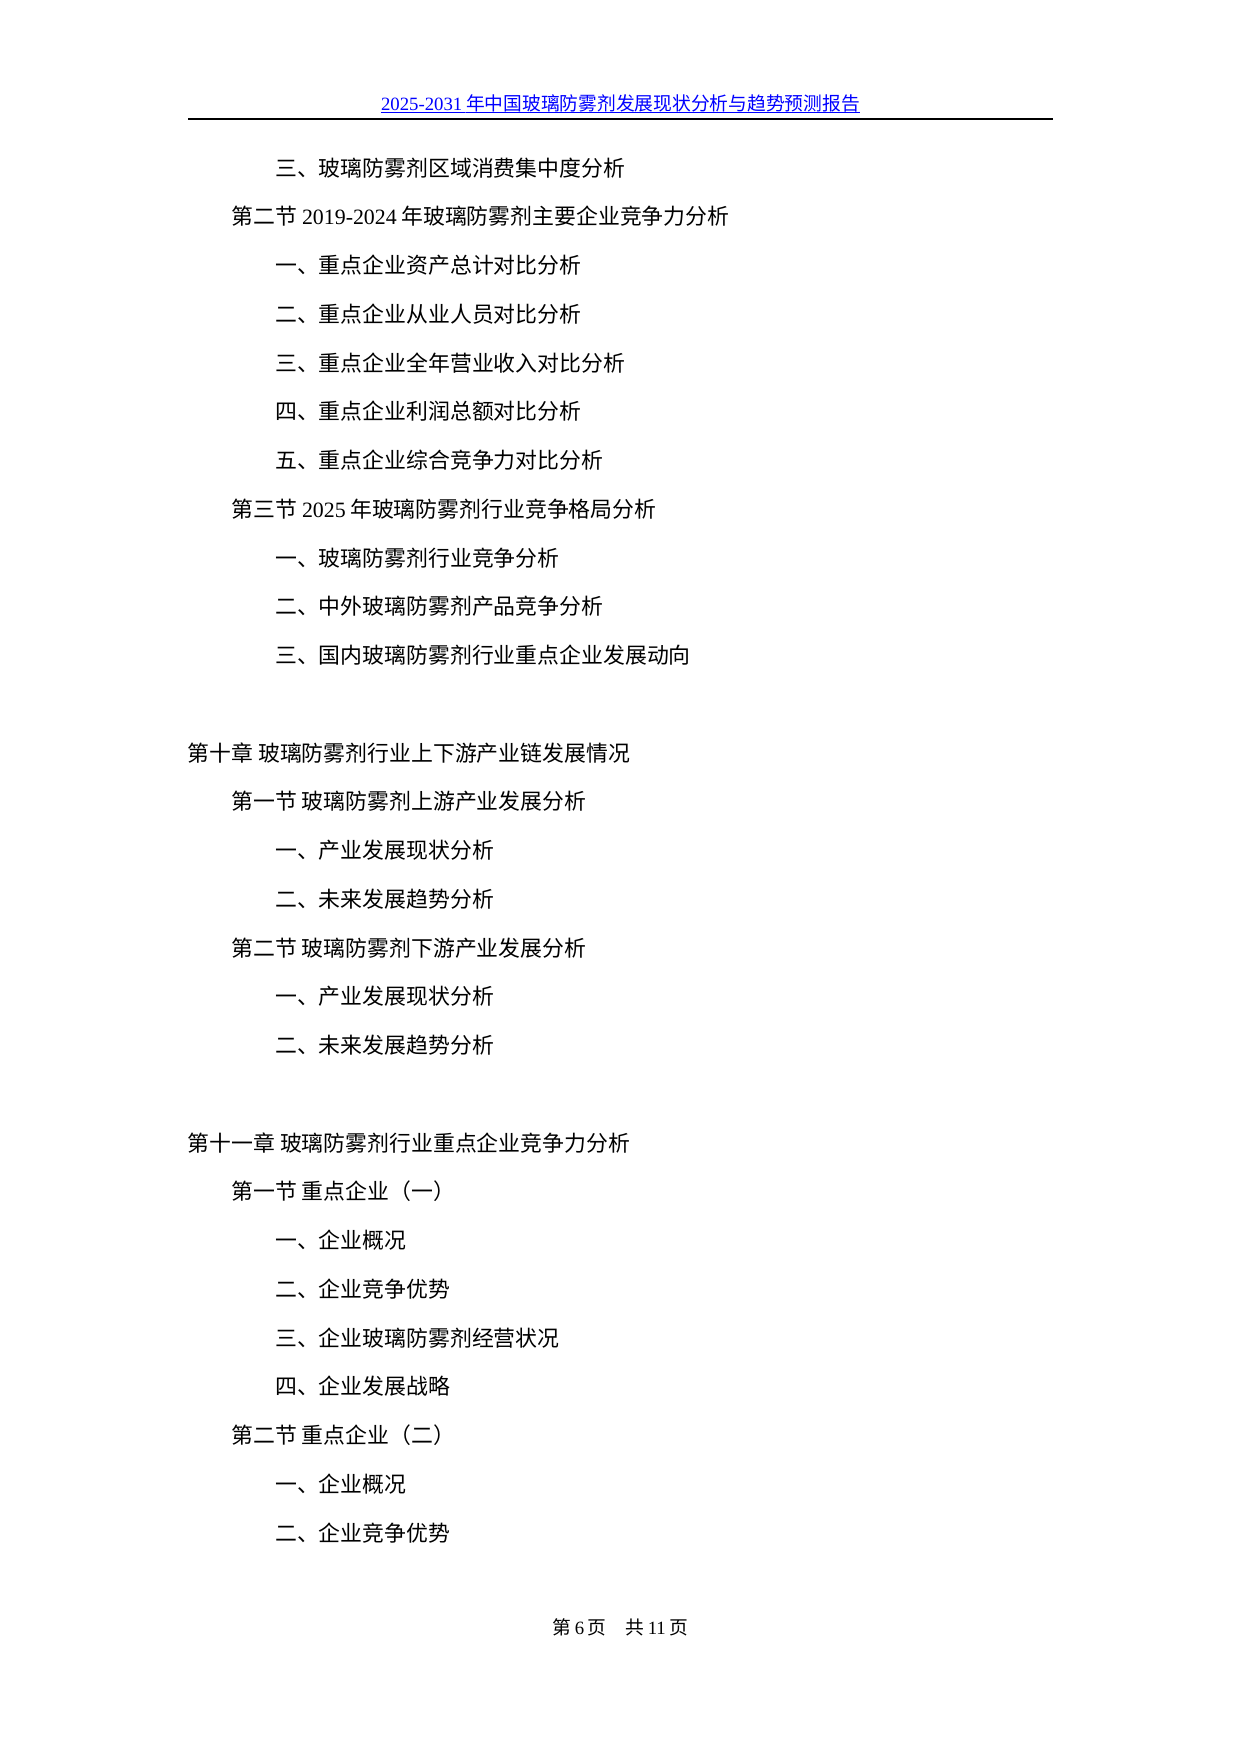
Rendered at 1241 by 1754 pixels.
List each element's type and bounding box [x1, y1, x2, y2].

text [187, 150, 1053, 1548]
